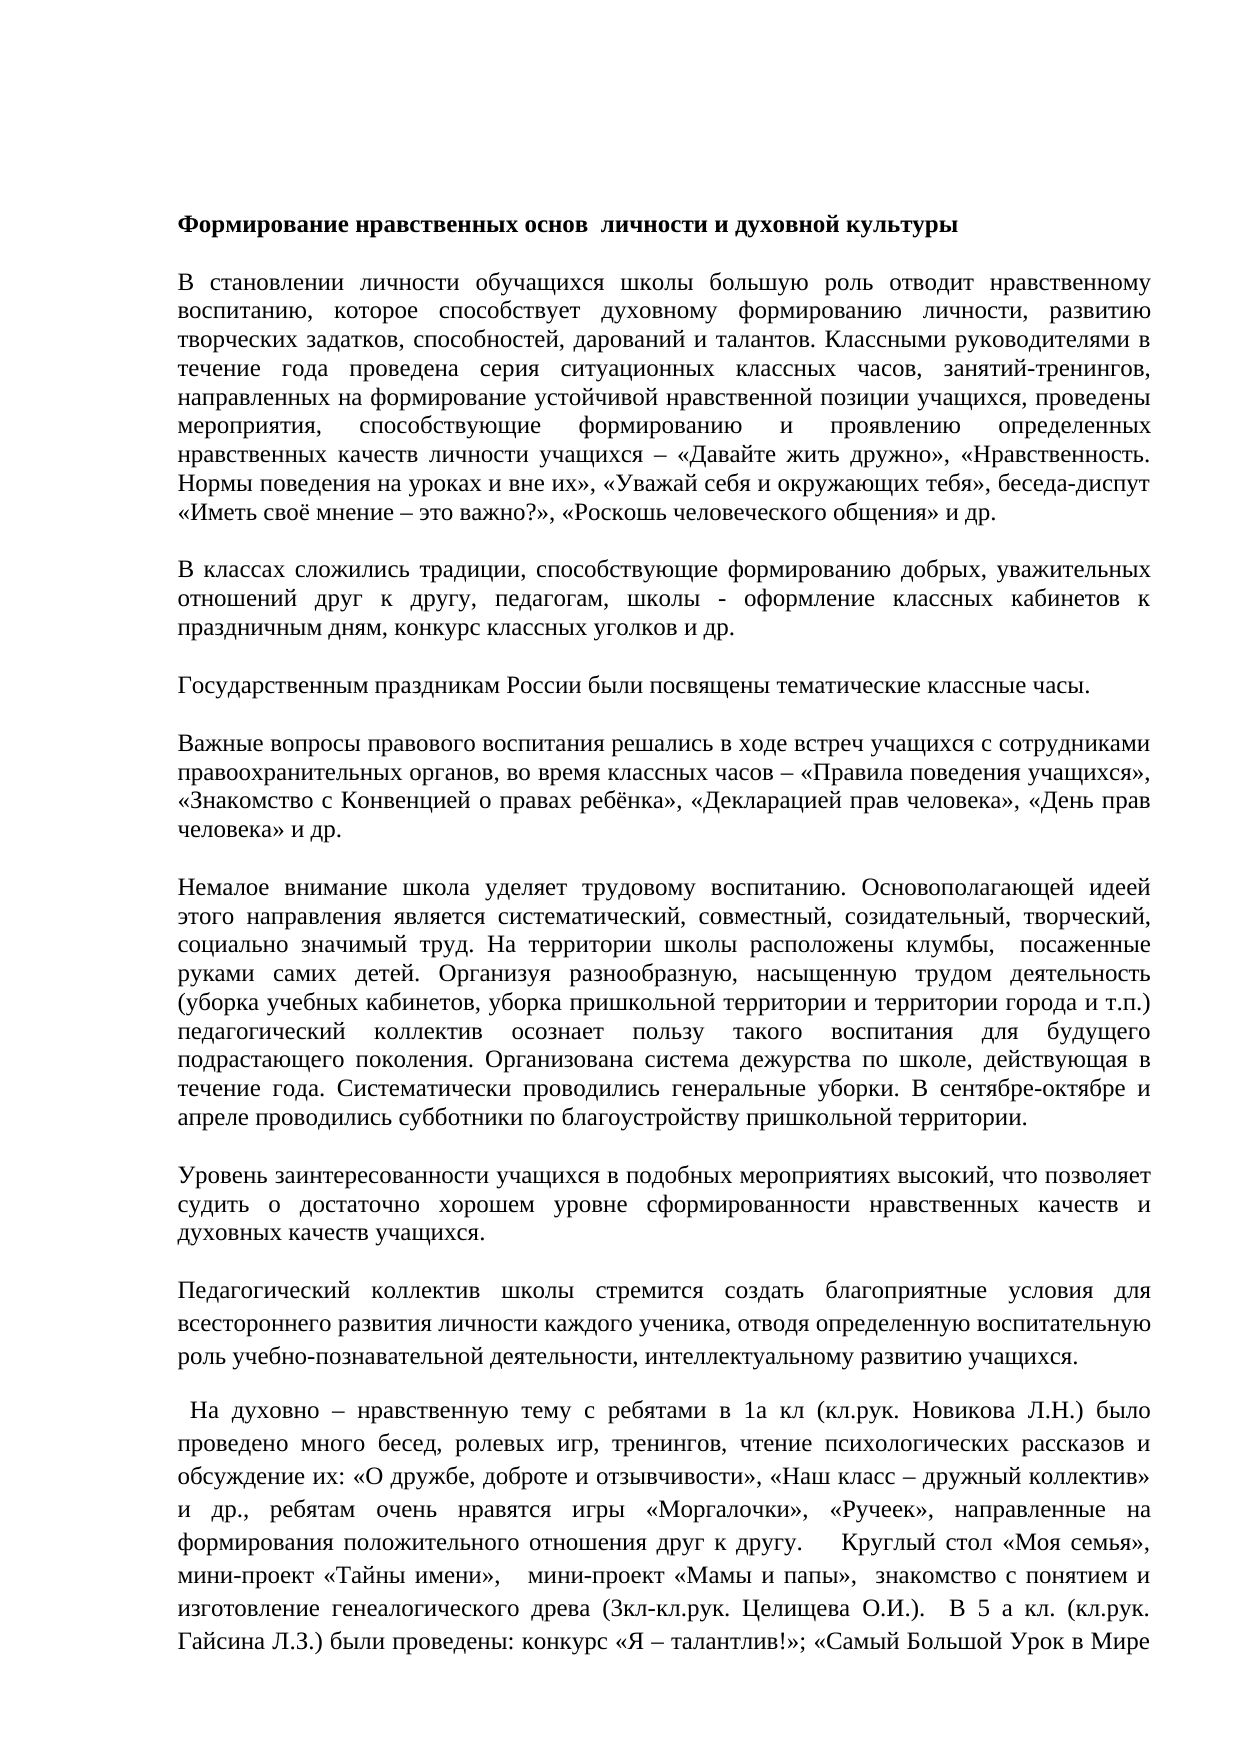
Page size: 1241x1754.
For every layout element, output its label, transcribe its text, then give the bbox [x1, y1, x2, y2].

text В классах сложились традиции, способствующие формированию добрых, уважительных отношений друг к другу, педагогам, школы - оформление классных кабинетов к праздничным дням, конкурс классных уголков и др. [177, 554, 1152, 641]
text Важные вопросы правового воспитания решались в ходе встреч учащихся с сотрудниками правоохранительных органов, во время классных часов – «Правила поведения учащихся», «Знакомство с Конвенцией о правах ребёнка», «Декларацией прав человека», «День прав человека» и др. [177, 728, 1152, 843]
text В становлении личности обучащихся школы большую роль отводит нравственному воспитанию, которое способствует духовному формированию личности, развитию творческих задатков, способностей, дарований и талантов. Классными руководителями в течение года проведена серия ситуационных классных часов, занятий-тренингов, направленных на формирование устойчивой нравственной позиции учащихся, проведены мероприятия, способствующие формированию и проявлению определенных нравственных качеств личности учащихся – «Давайте жить дружно», «Нравственность. Нормы поведения на уроках и вне их», «Уважай себя и окружающих тебя», беседа-диспут «Иметь своё мнение – это важно?», «Роскошь человеческого общения» и др. [177, 267, 1152, 525]
text Немалое внимание школа уделяет трудовому воспитанию. Основополагающей идеей этого направления является систематический, совместный, созидательный, творческий, социально значимый труд. На территории школы расположены клумбы, посаженные руками самих детей. Организуя разнообразную, насыщенную трудом деятельность (уборка учебных кабинетов, уборка пришкольной территории и территории города и т.п.) педагогический коллектив осознает пользу такого воспитания для будущего подрастающего поколения. Организована система дежурства по школе, действующая в течение года. Систематически проводились генеральные уборки. В сентябре-октябре и апреле проводились субботники по благоустройству пришкольной территории. [177, 872, 1152, 1131]
text Педагогический коллектив школы стремится создать благоприятные условия для всестороннего развития личности каждого ученика, отводя определенную воспитательную роль учебно-познавательной деятельности, интеллектуальному развитию учащихся. [177, 1275, 1152, 1370]
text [177, 1395, 1152, 1655]
text Уровень заинтересованности учащихся в подобных мероприятиях высокий, что позволяет судить о достаточно хорошем уровне сформированности нравственных качеств и духовных качеств учащихся. [177, 1160, 1152, 1246]
text Государственным праздникам России были посвящены тематические классные часы. [177, 670, 1152, 699]
text Формирование нравственных основ личности и духовной культуры [177, 209, 1152, 237]
